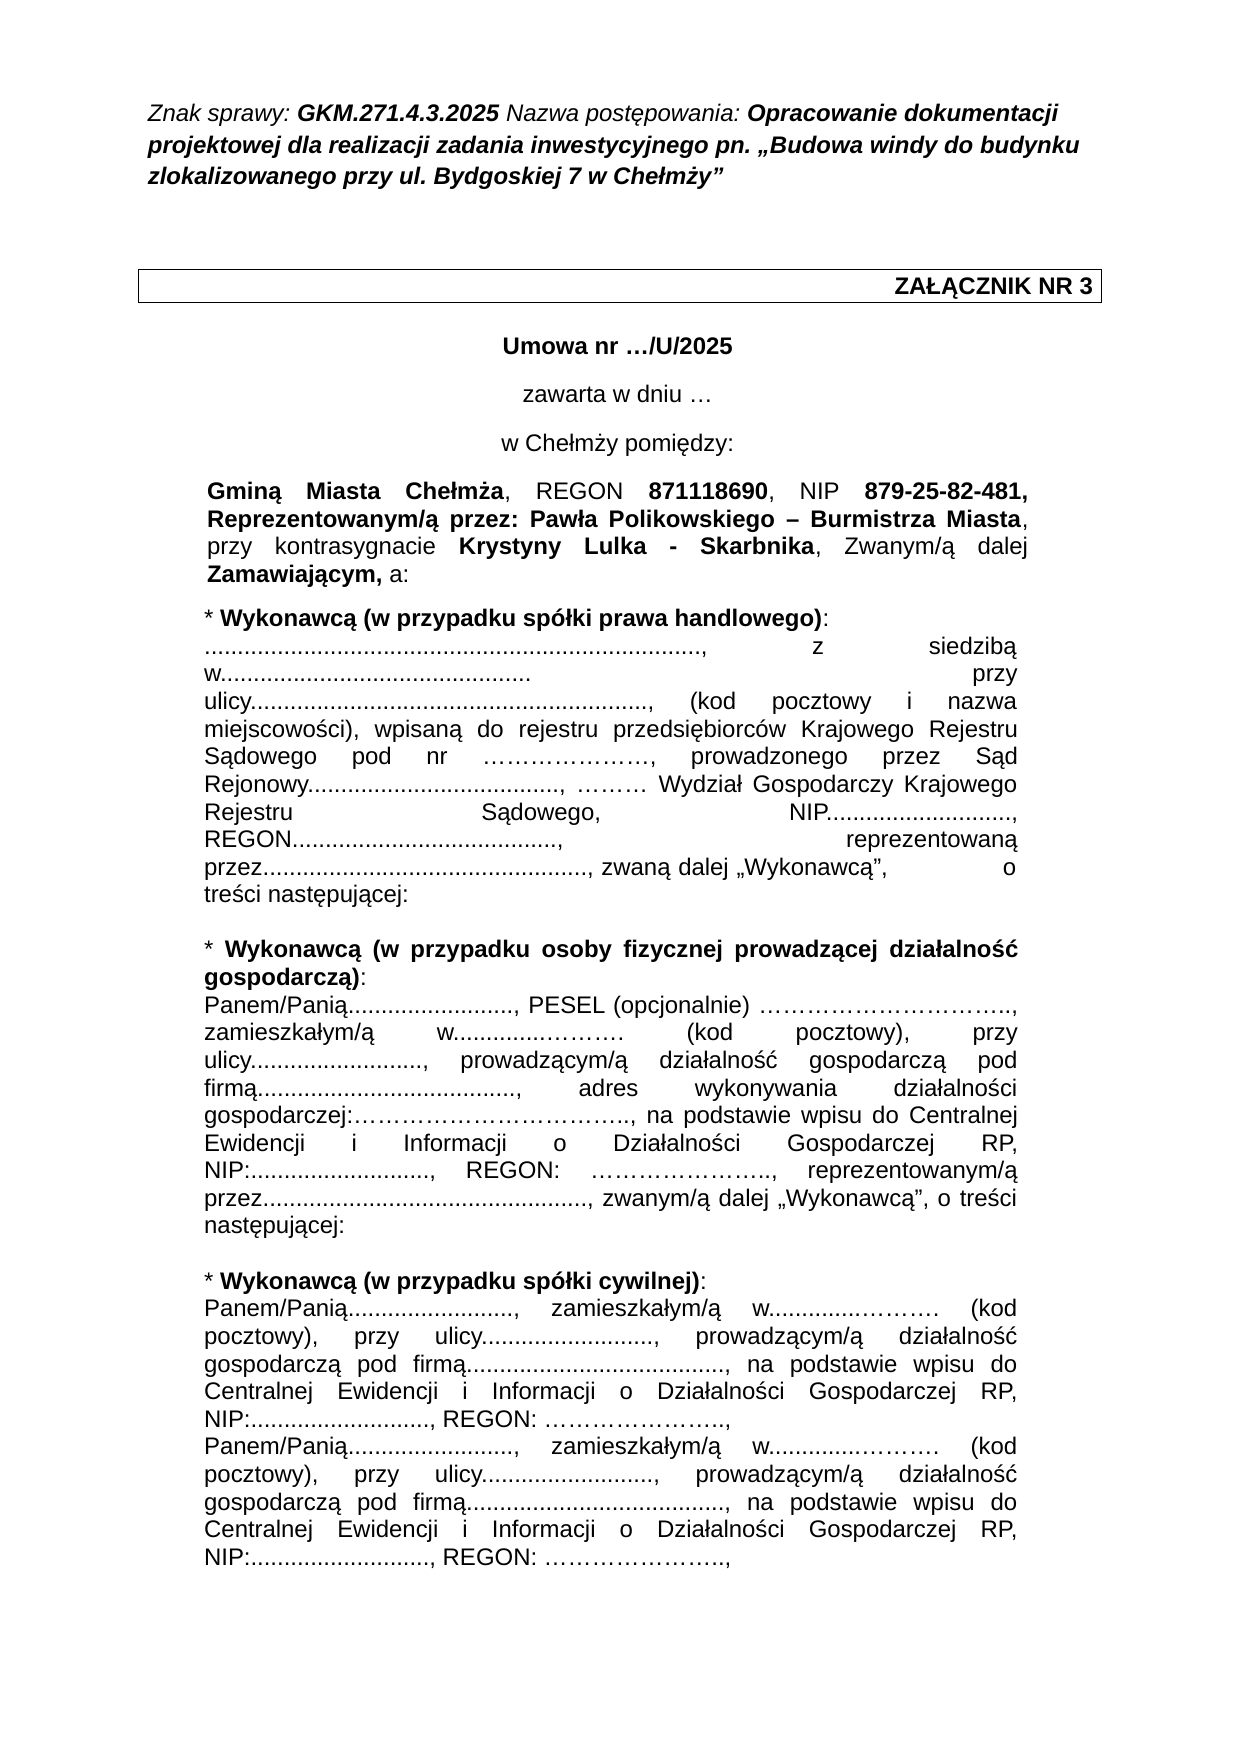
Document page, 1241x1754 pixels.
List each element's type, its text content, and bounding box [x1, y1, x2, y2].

text Panem/Panią........................., zamieszkałym/ą w..............………. (kod pocztowy), przy ulicy.........................., prowadzącym/ą działalność gospodarczą pod firmą......................................., na podstawie wpisu do Centralnej Ewidencji i Informacji o Działalności Gospodarczej RP, NIP:..........................., REGON: ………………….., [204, 1432, 1019, 1570]
text zawarta w dniu … [148, 380, 1087, 408]
text Umowa nr …/U/2025 [148, 332, 1087, 359]
text ..........................................................................., z siedzibą w............................................... przy ulicy............................................................, (kod pocztowy i nazwa miejscowości), wpisaną do rejestru przedsiębiorców Krajowego Rejestru Sądowego pod nr …………………, prowadzonego przez Sąd Rejonowy......................................, ……… Wydział Gospodarczy Krajowego Rejestru Sądowego, NIP............................, REGON........................................, reprezentowaną przez................................................., zwaną dalej „Wykonawcą”, o treści następującej: [204, 632, 1019, 908]
text Gminą Miasta Chełmża, REGON 871118690, NIP 879-25-82-481, Reprezentowanym/ą przez: Pawła Polikowskiego – Burmistrza Miasta, przy kontrasygnacie Krystyny Lulka - Skarbnika, Zwanym/ą dalej Zamawiającym, a: [207, 477, 1028, 587]
subtitle ZAŁĄCZNIK NR 3 [139, 270, 1101, 302]
text * Wykonawcą (w przypadku spółki cywilnej): [204, 1267, 1019, 1294]
text Panem/Panią........................., PESEL (opcjonalnie) ………………………….., zamieszkałym/ą w..............………. (kod pocztowy), przy ulicy.........................., prowadzącym/ą działalność gospodarczą pod firmą......................................., adres wykonywania działalności gospodarczej:…………………………….., na podstawie wpisu do Centralnej Ewidencji i Informacji o Działalności Gospodarczej RP, NIP:..........................., REGON: ………………….., reprezentowanym/ą przez................................................., zwanym/ą dalej „Wykonawcą”, o treści następującej: [204, 991, 1019, 1239]
text * Wykonawcą (w przypadku spółki prawa handlowego): [204, 604, 1019, 632]
text w Chełmży pomiędzy: [148, 429, 1087, 456]
text * Wykonawcą (w przypadku osoby fizycznej prowadzącej działalność gospodarczą): [204, 935, 1019, 991]
text Panem/Panią........................., zamieszkałym/ą w..............………. (kod pocztowy), przy ulicy.........................., prowadzącym/ą działalność gospodarczą pod firmą......................................., na podstawie wpisu do Centralnej Ewidencji i Informacji o Działalności Gospodarczej RP, NIP:..........................., REGON: ………………….., [204, 1294, 1019, 1432]
